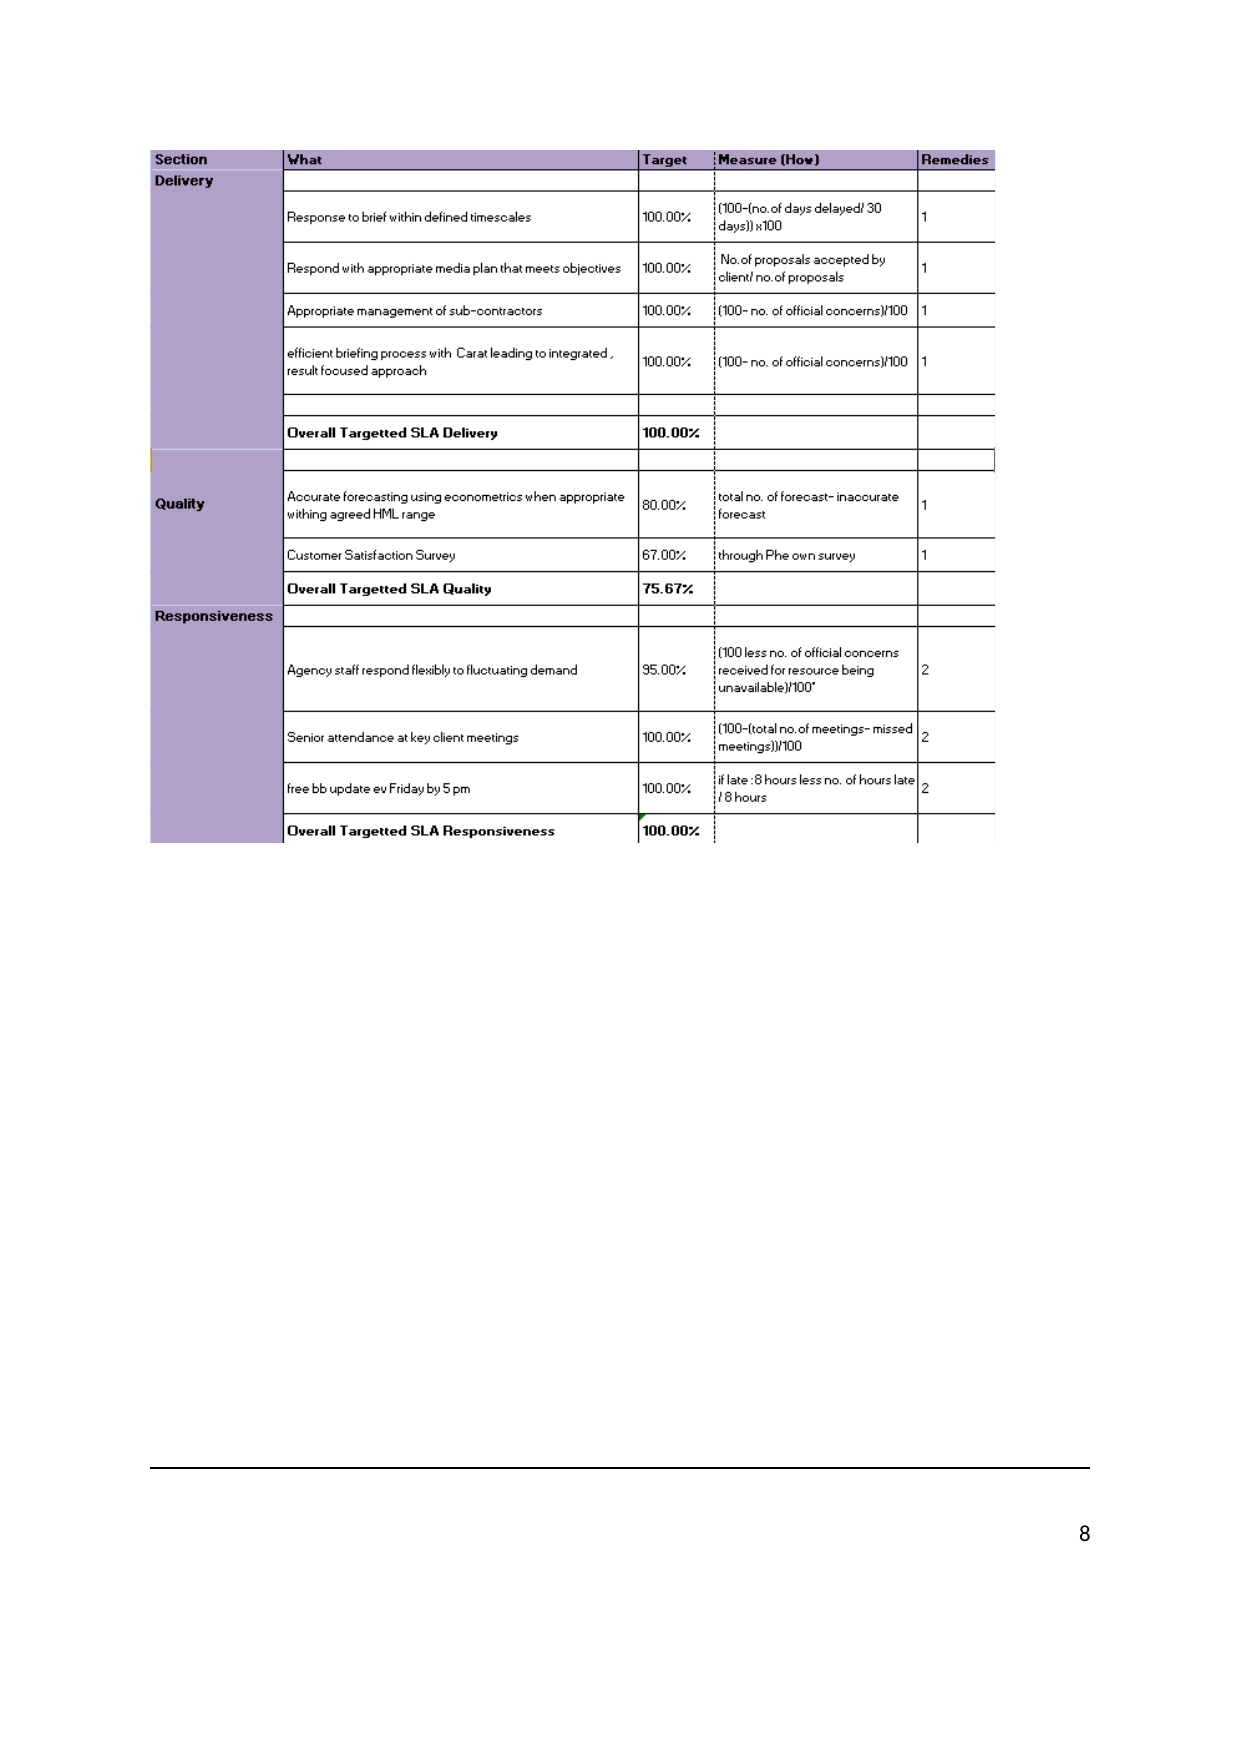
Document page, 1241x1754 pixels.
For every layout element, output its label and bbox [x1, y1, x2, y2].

picture [150, 150, 996, 843]
